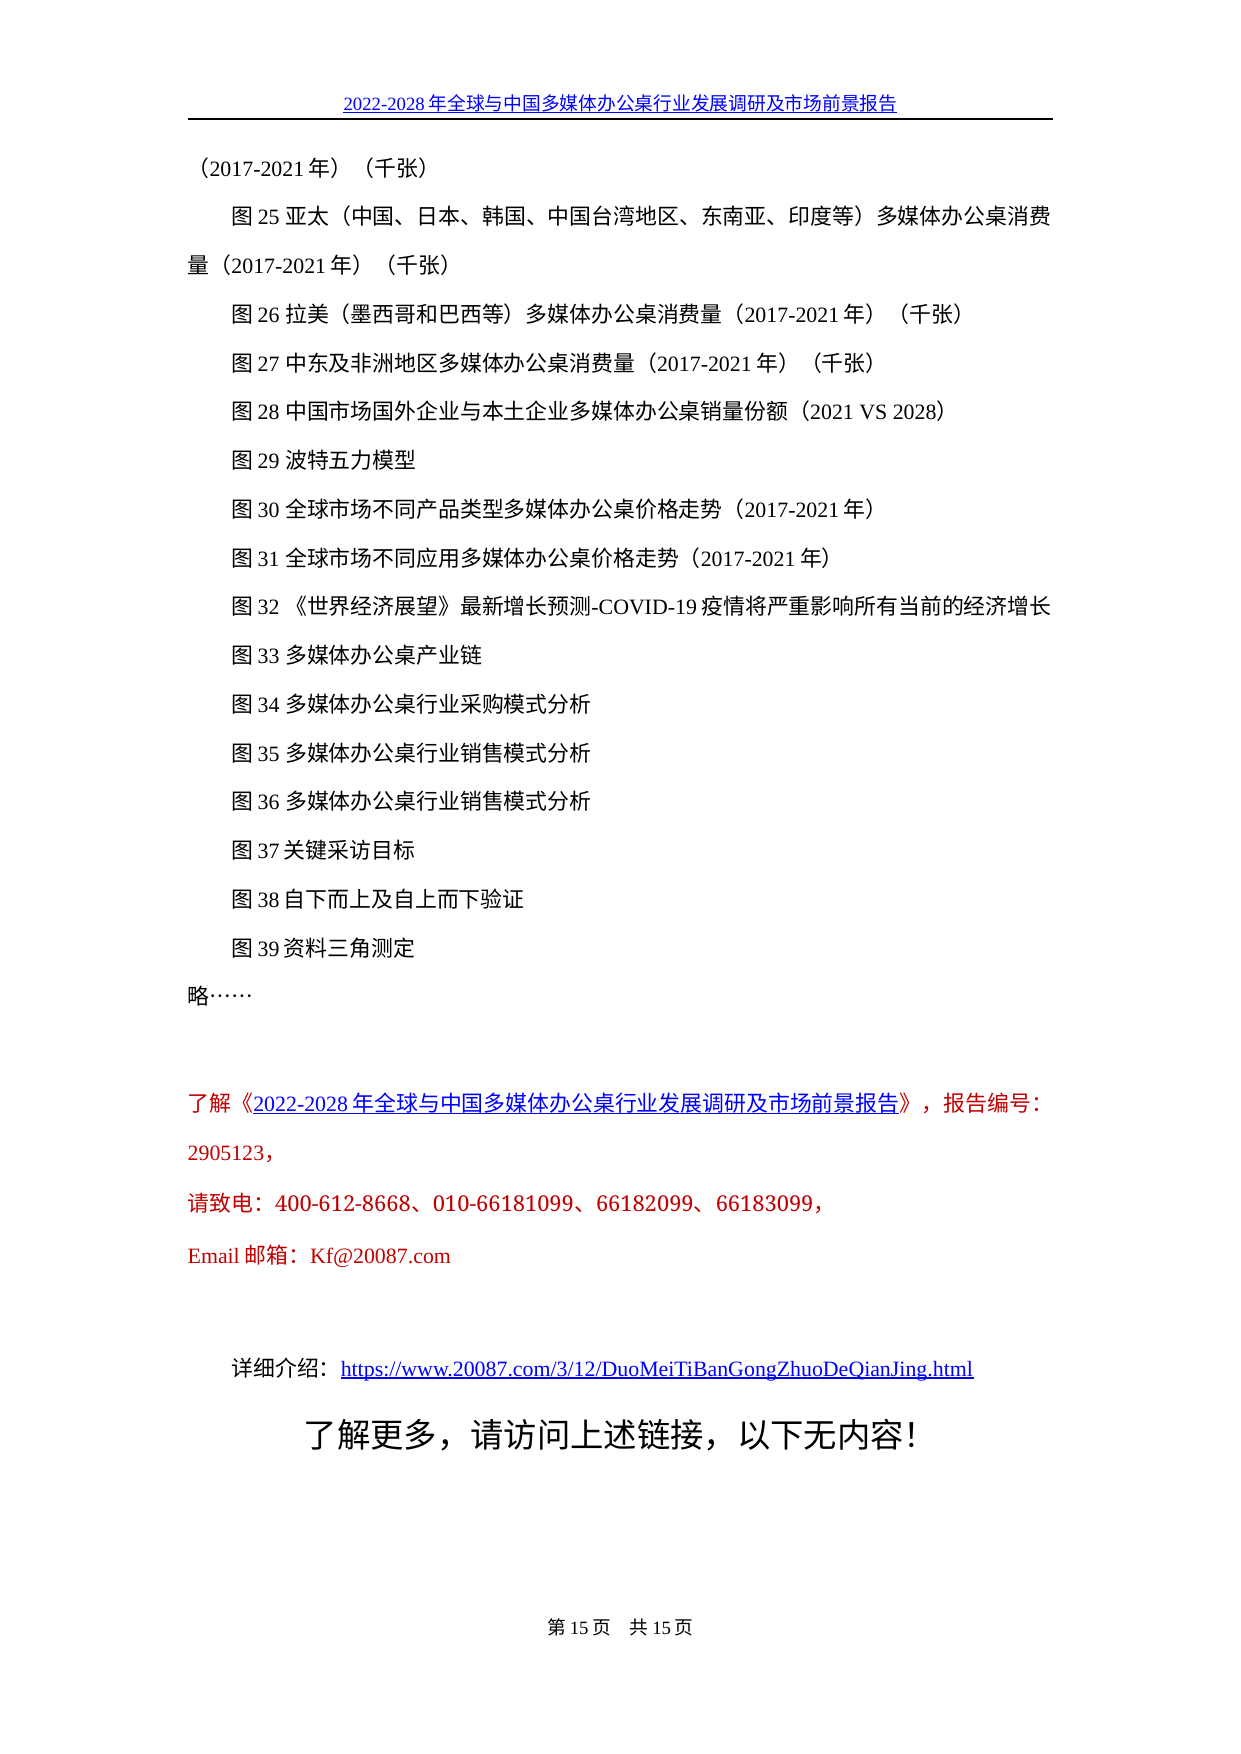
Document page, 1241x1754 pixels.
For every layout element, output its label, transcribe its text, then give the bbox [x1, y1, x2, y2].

text 请致电：400-612-8668、010-66181099、66182099、66183099， [187, 1186, 1053, 1218]
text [187, 150, 1053, 1011]
text 详细介绍：https://www.20087.com/3/12/DuoMeiTiBanGongZhuoDeQianJing.html [187, 1350, 1053, 1383]
text Email邮箱：Kf@20087.com [187, 1237, 1053, 1270]
text 了解《2022-2028年全球与中国多媒体办公桌行业发展调研及市场前景报告》，报告编号：2905123， [187, 1085, 1053, 1167]
title 了解更多，请访问上述链接，以下无内容！ [187, 1400, 1053, 1465]
